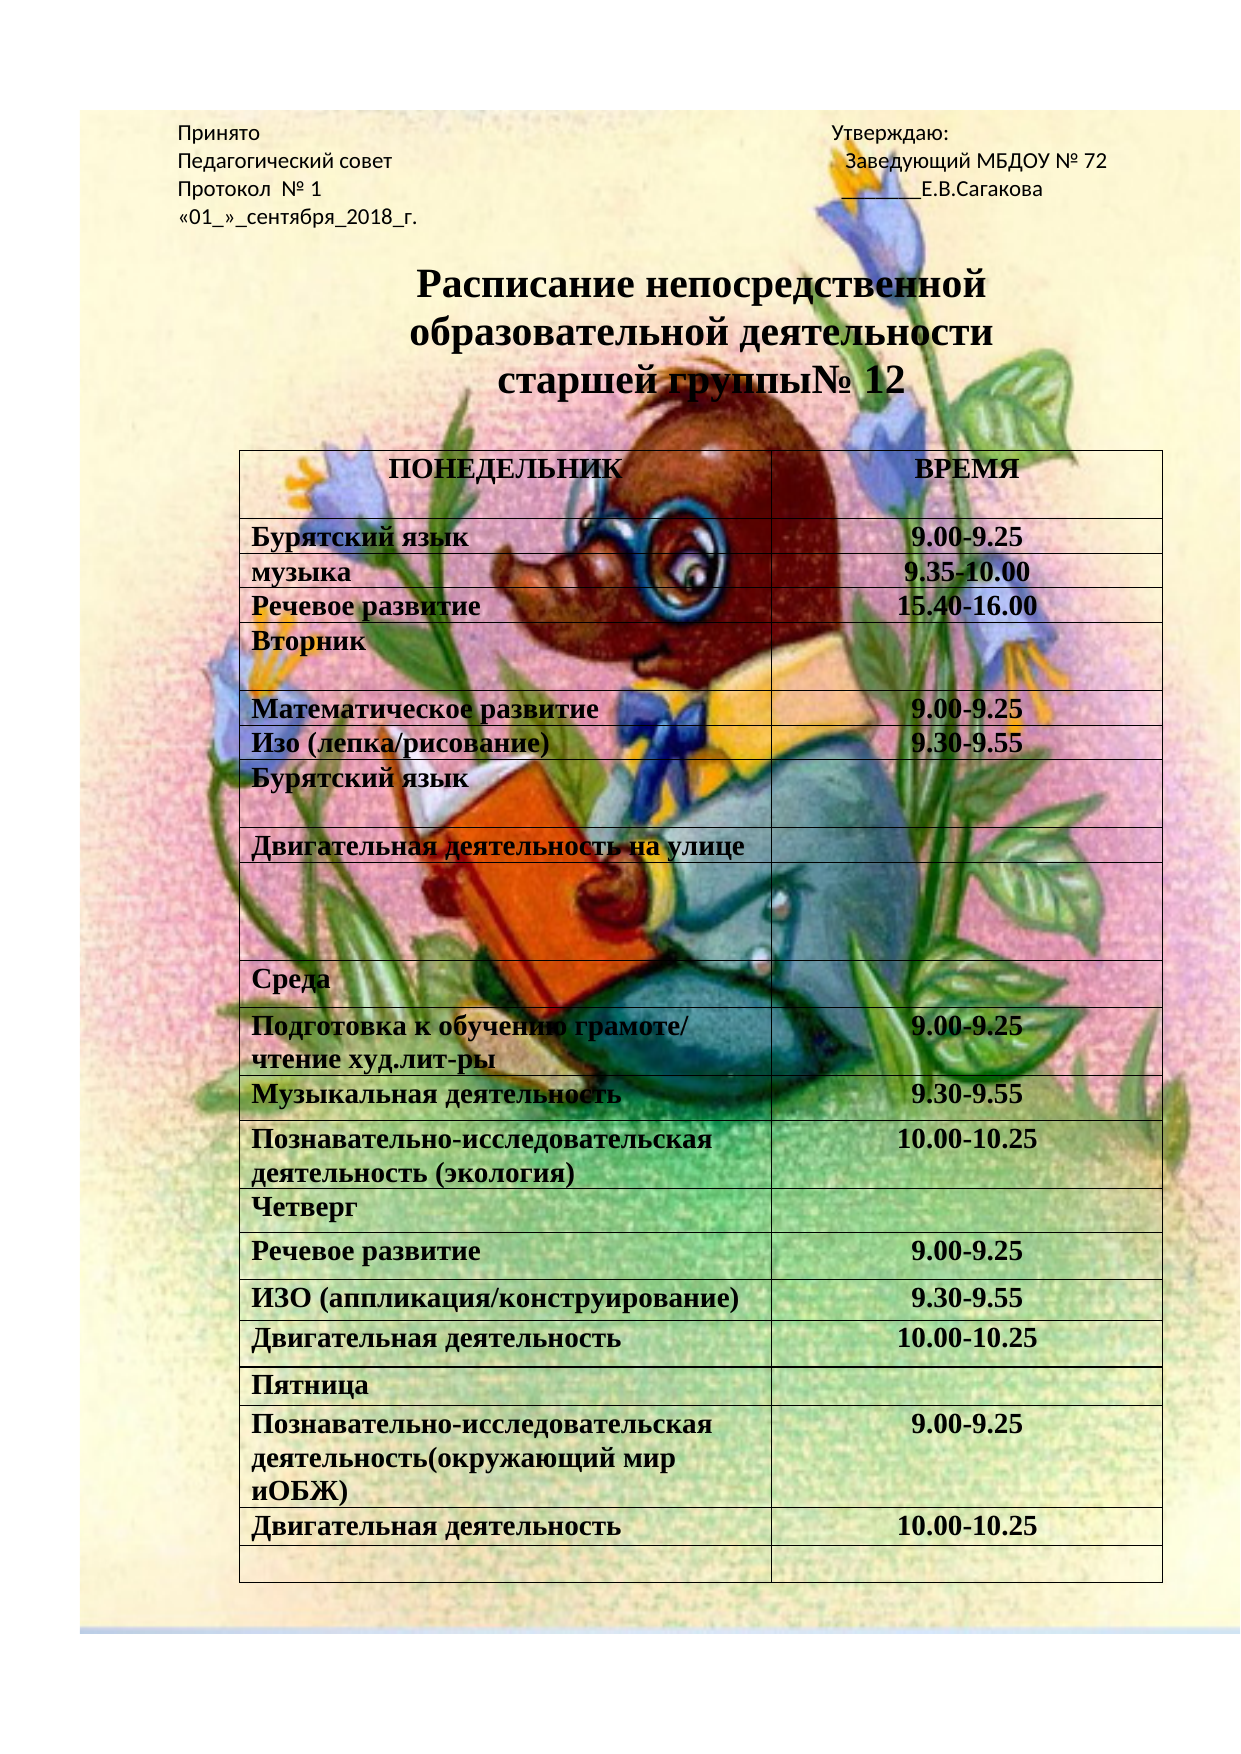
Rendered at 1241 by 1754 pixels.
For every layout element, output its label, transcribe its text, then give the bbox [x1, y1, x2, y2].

table_cell 10.00-10.25 [772, 1508, 1162, 1544]
text «01_»_сентября_2018_г. [177, 202, 1152, 230]
table_cell Математическое развитие [240, 691, 771, 724]
table_cell [772, 961, 1162, 1007]
table_cell Речевое развитие [240, 1233, 771, 1279]
table_cell [240, 1546, 771, 1582]
table_cell [772, 1546, 1162, 1582]
table_cell 9.00-9.25 [772, 1406, 1162, 1507]
text старшей группы№ 12 [251, 354, 1152, 402]
table_cell [772, 863, 1162, 960]
table_cell 10.00-10.25 [772, 1321, 1162, 1366]
table_cell Бурятский язык [240, 760, 771, 827]
table_cell [772, 760, 1162, 827]
table_cell [772, 1368, 1162, 1405]
table_cell Изо (лепка/рисование) [240, 726, 771, 759]
table_cell Среда [240, 961, 771, 1007]
table_cell 10.00-10.25 [772, 1121, 1162, 1188]
table_cell 9.35-10.00 [772, 554, 1162, 587]
table_cell Познавательно-исследовательская деятельность(окружающий мир иОБЖ) [240, 1406, 771, 1507]
table_cell [772, 1189, 1162, 1232]
table_cell 9.00-9.25 [772, 691, 1162, 724]
table_cell 15.40-16.00 [772, 588, 1162, 622]
table_cell 9.30-9.55 [772, 1076, 1162, 1120]
table_cell музыка [240, 554, 771, 587]
table_cell Познавательно-исследовательская деятельность (экология) [240, 1121, 771, 1188]
table_cell 9.00-9.25 [772, 519, 1162, 553]
table_header ПОНЕДЕЛЬНИК [240, 451, 771, 518]
table_cell Речевое развитие [240, 588, 771, 622]
table_cell Двигательная деятельность [240, 1508, 771, 1544]
table_cell [240, 863, 771, 960]
text Расписание непосредственной образовательной деятельности [251, 258, 1152, 354]
text Протокол № 1 _______Е.В.Сагакова [177, 174, 1152, 202]
table_cell Подготовка к обучению грамоте/ чтение худ.лит-ры [240, 1008, 771, 1075]
table_cell Четверг [240, 1189, 771, 1232]
table_cell Двигательная деятельность на улице [240, 828, 771, 862]
table_cell 9.30-9.55 [772, 726, 1162, 759]
table_cell 9.30-9.55 [772, 1280, 1162, 1319]
text Педагогический совет Заведующий МБДОУ № 72 [177, 146, 1152, 174]
table_cell Бурятский язык [240, 519, 771, 553]
table_cell Двигательная деятельность [240, 1321, 771, 1366]
table_cell Вторник [240, 623, 771, 690]
table_cell ИЗО (аппликация/конструирование) [240, 1280, 771, 1319]
table_cell [772, 623, 1162, 690]
picture [79, 110, 1241, 1634]
table_header ВРЕМЯ [772, 451, 1162, 518]
text Принято Утверждаю: [177, 118, 1152, 146]
table_cell 9.00-9.25 [772, 1008, 1162, 1075]
table_cell 9.00-9.25 [772, 1233, 1162, 1279]
table_cell [772, 828, 1162, 862]
table_cell Музыкальная деятельность [240, 1076, 771, 1120]
table_cell Пятница [240, 1368, 771, 1405]
